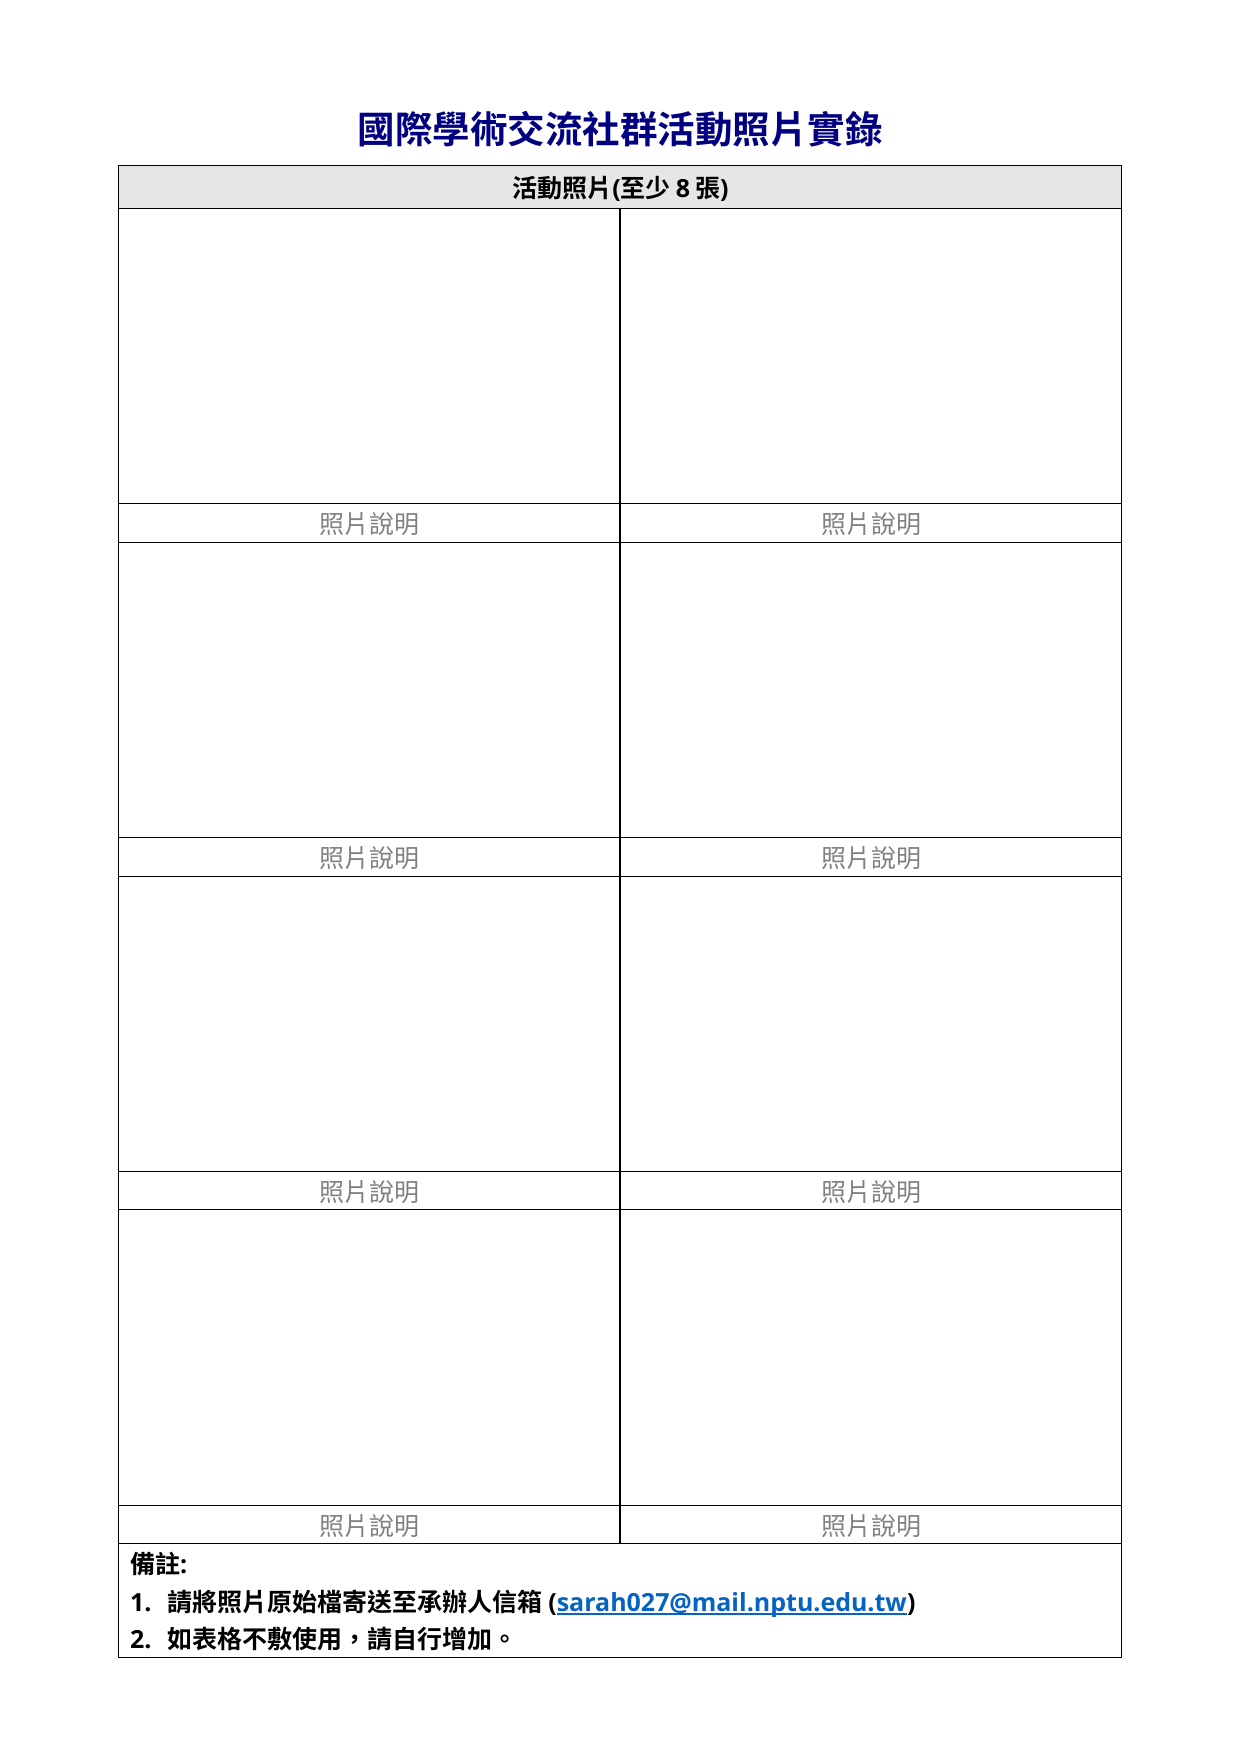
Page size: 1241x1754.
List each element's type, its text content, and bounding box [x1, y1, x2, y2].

table_cell 備註: 請將照片原始檔寄送至承辦人信箱 (sarah027@mail.nptu.edu.tw) 如表格不敷使用，請自行增加。 [119, 1544, 1121, 1657]
table_cell [621, 209, 1121, 503]
table_cell 照片說明 [621, 838, 1121, 876]
table_cell 照片說明 [621, 504, 1121, 542]
table_cell 照片說明 [119, 1172, 619, 1209]
table_cell 照片說明 [119, 838, 619, 876]
table_cell [621, 543, 1121, 837]
table_cell 照片說明 [119, 1506, 619, 1543]
table_cell [621, 877, 1121, 1171]
table_cell [119, 1210, 619, 1505]
table_cell 照片說明 [621, 1172, 1121, 1209]
table_cell [119, 209, 619, 503]
table_header 活動照片(至少8張) [119, 166, 1121, 208]
table_cell 照片說明 [119, 504, 619, 542]
table_cell [119, 877, 619, 1171]
table_cell [119, 543, 619, 837]
text 國際學術交流社群活動照片實錄 [75, 89, 1165, 164]
table_cell 照片說明 [621, 1506, 1121, 1543]
table_cell [621, 1210, 1121, 1505]
